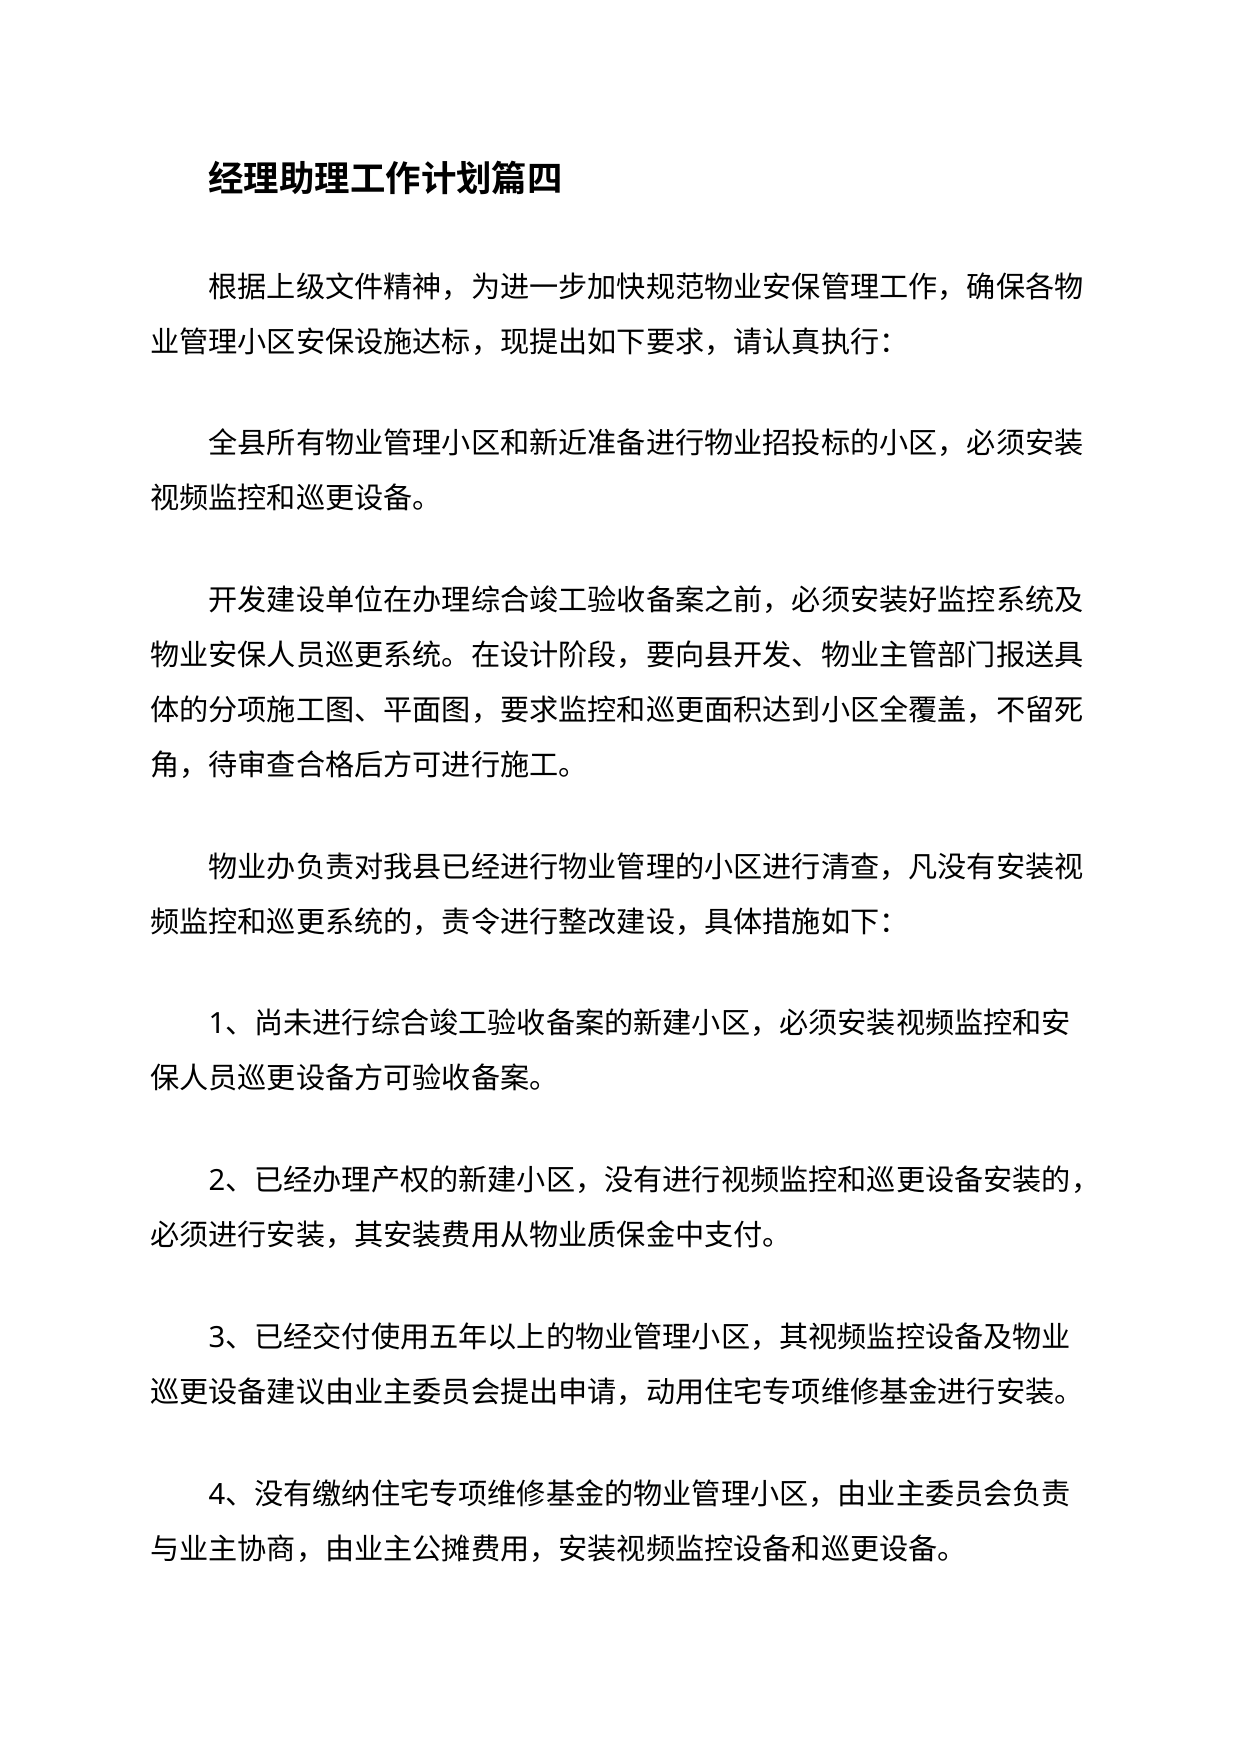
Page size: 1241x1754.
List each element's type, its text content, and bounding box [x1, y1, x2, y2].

text 物业办负责对我县已经进行物业管理的小区进行清查，凡没有安装视频监控和巡更系统的，责令进行整改建设，具体措施如下： [150, 843, 1090, 940]
text 根据上级文件精神，为进一步加快规范物业安保管理工作，确保各物业管理小区安保设施达标，现提出如下要求，请认真执行： [150, 263, 1090, 361]
text 经理助理工作计划篇四 [150, 150, 1090, 201]
text 3、已经交付使用五年以上的物业管理小区，其视频监控设备及物业巡更设备建议由业主委员会提出申请，动用住宅专项维修基金进行安装。 [150, 1313, 1090, 1411]
text 全县所有物业管理小区和新近准备进行物业招投标的小区，必须安装视频监控和巡更设备。 [150, 420, 1090, 517]
text 2、已经办理产权的新建小区，没有进行视频监控和巡更设备安装的，必须进行安装，其安装费用从物业质保金中支付。 [150, 1157, 1090, 1254]
text 4、没有缴纳住宅专项维修基金的物业管理小区，由业主委员会负责与业主协商，由业主公摊费用，安装视频监控设备和巡更设备。 [150, 1470, 1090, 1567]
text 开发建设单位在办理综合竣工验收备案之前，必须安装好监控系统及物业安保人员巡更系统。在设计阶段，要向县开发、物业主管部门报送具体的分项施工图、平面图，要求监控和巡更面积达到小区全覆盖，不留死角，待审查合格后方可进行施工。 [150, 577, 1090, 784]
text 1、尚未进行综合竣工验收备案的新建小区，必须安装视频监控和安保人员巡更设备方可验收备案。 [150, 1000, 1090, 1097]
